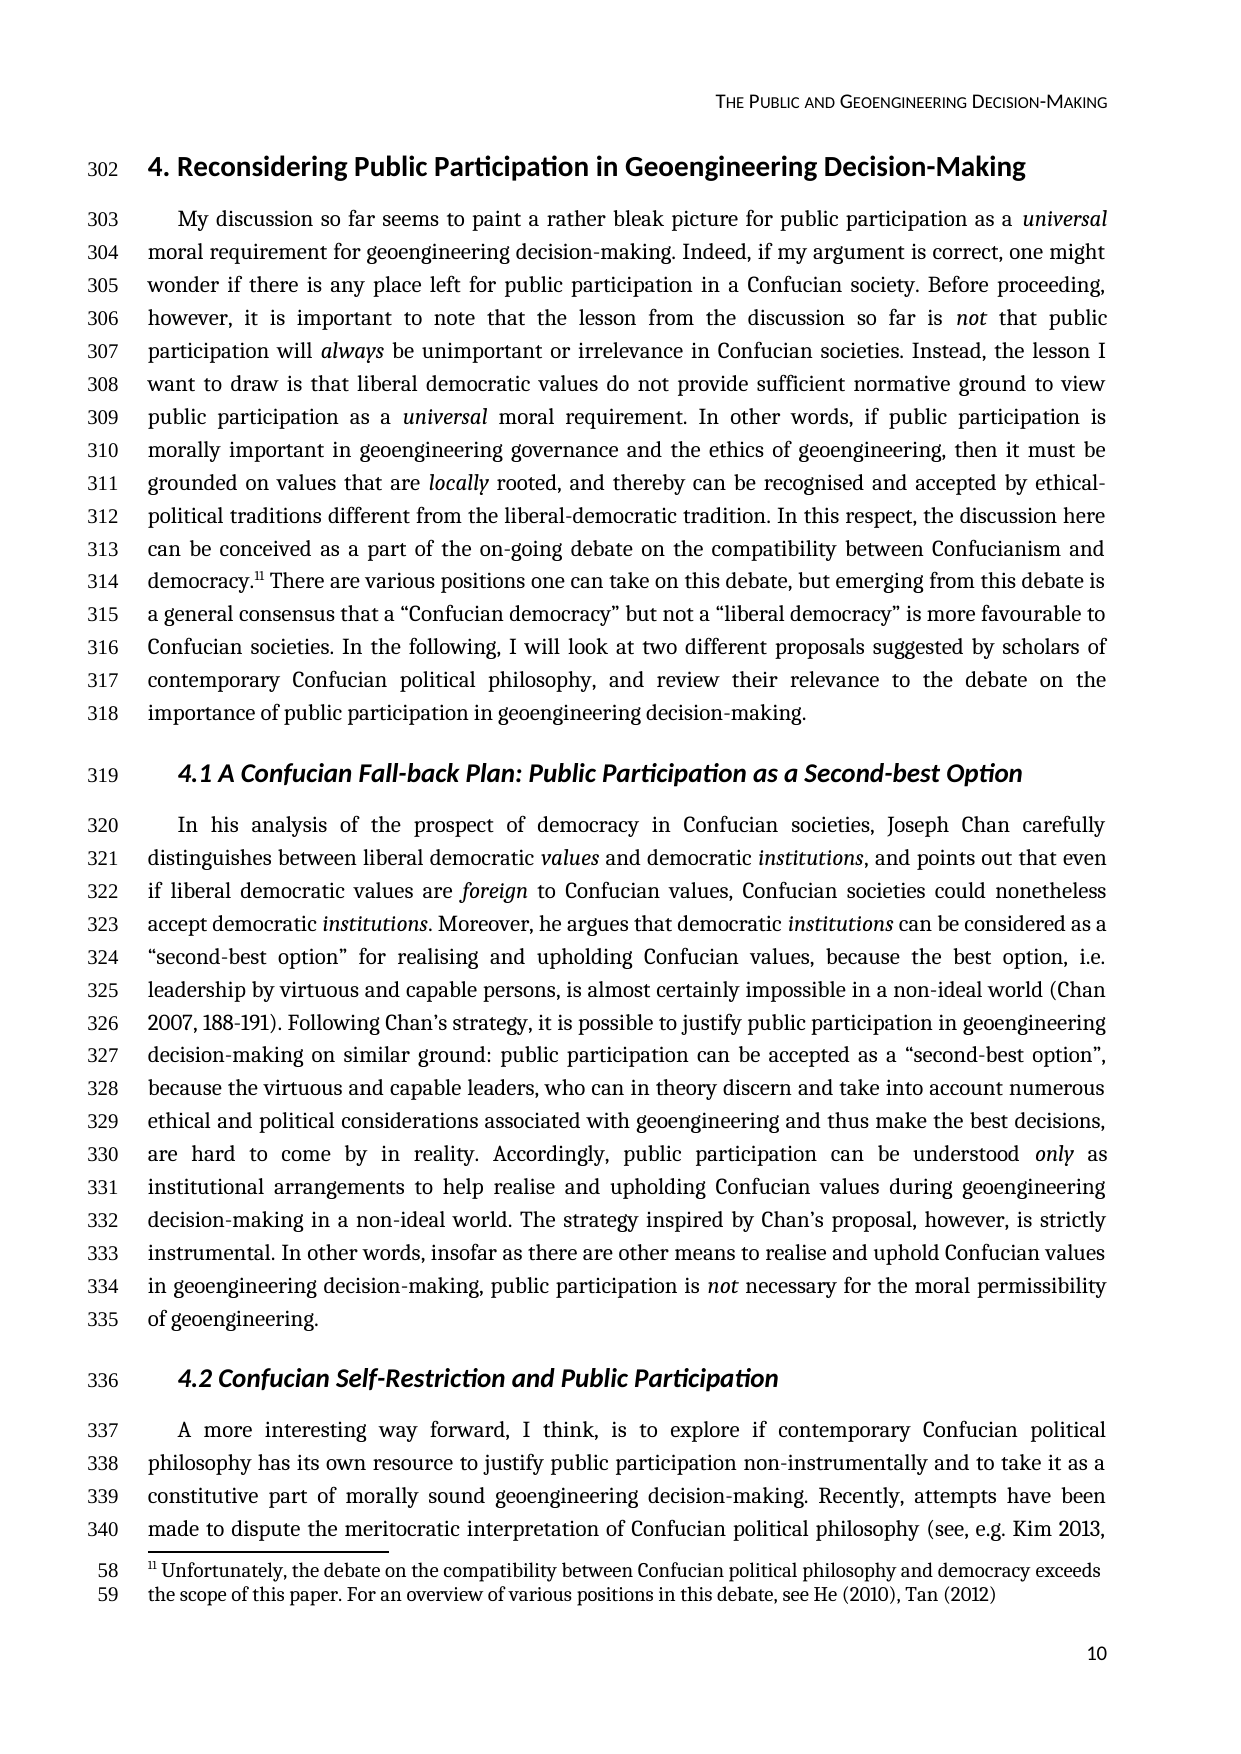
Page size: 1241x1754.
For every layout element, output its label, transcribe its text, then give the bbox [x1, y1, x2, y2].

subtitle 4.2 Confucian Self-Restriction and Public Participation [177, 1361, 1107, 1394]
subtitle 4. Reconsidering Public Participation in Geoengineering Decision-Making [148, 148, 1107, 183]
text In his analysis of the prospect of democracy in Confucian societies, Joseph Chan carefully distinguishes between liberal democratic values and democratic institutions, and points out that even if liberal democratic values are foreign to Confucian values, Confucian societies could nonetheless accept democratic institutions. Moreover, he argues that democratic institutions can be considered as a “second-best option” for realising and upholding Confucian values, because the best option, i.e. leadership by virtuous and capable persons, is almost certainly impossible in a non-ideal world (Chan 2007, 188-191). Following Chan’s strategy, it is possible to justify public participation in geoengineering decision-making on similar ground: public participation can be accepted as a “second-best option”, because the virtuous and capable leaders, who can in theory discern and take into account numerous ethical and political considerations associated with geoengineering and thus make the best decisions, are hard to come by in reality. Accordingly, public participation can be understood only as institutional arrangements to help realise and upholding Confucian values during geoengineering decision-making in a non-ideal world. The strategy inspired by Chan’s proposal, however, is strictly instrumental. In other words, insofar as there are other means to realise and uphold Confucian values in geoengineering decision-making, public participation is not necessary for the moral permissibility of geoengineering. [148, 812, 1107, 1332]
text My discussion so far seems to paint a rather bleak picture for public participation as a universal moral requirement for geoengineering decision-making. Indeed, if my argument is correct, one might wonder if there is any place left for public participation in a Confucian society. Before proceeding, however, it is important to note that the lesson from the discussion so far is not that public participation will always be unimportant or irrelevance in Confucian societies. Instead, the lesson I want to draw is that liberal democratic values do not provide sufficient normative ground to view public participation as a universal moral requirement. In other words, if public participation is morally important in geoengineering governance and the ethics of geoengineering, then it must be grounded on values that are locally rooted, and thereby can be recognised and accepted by ethical-political traditions different from the liberal-democratic tradition. In this respect, the discussion here can be conceived as a part of the on-going debate on the compatibility between Confucianism and democracy. There are various positions one can take on this debate, but emerging from this debate is a general consensus that a “Confucian democracy” but not a “liberal democracy” is more favourable to Confucian societies. In the following, I will look at two different proposals suggested by scholars of contemporary Confucian political philosophy, and review their relevance to the debate on the importance of public participation in geoengineering decision-making. [148, 206, 1107, 726]
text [148, 1417, 1107, 1542]
subtitle 4.1 A Confucian Fall-back Plan: Public Participation as a Second-best Option [177, 756, 1107, 789]
